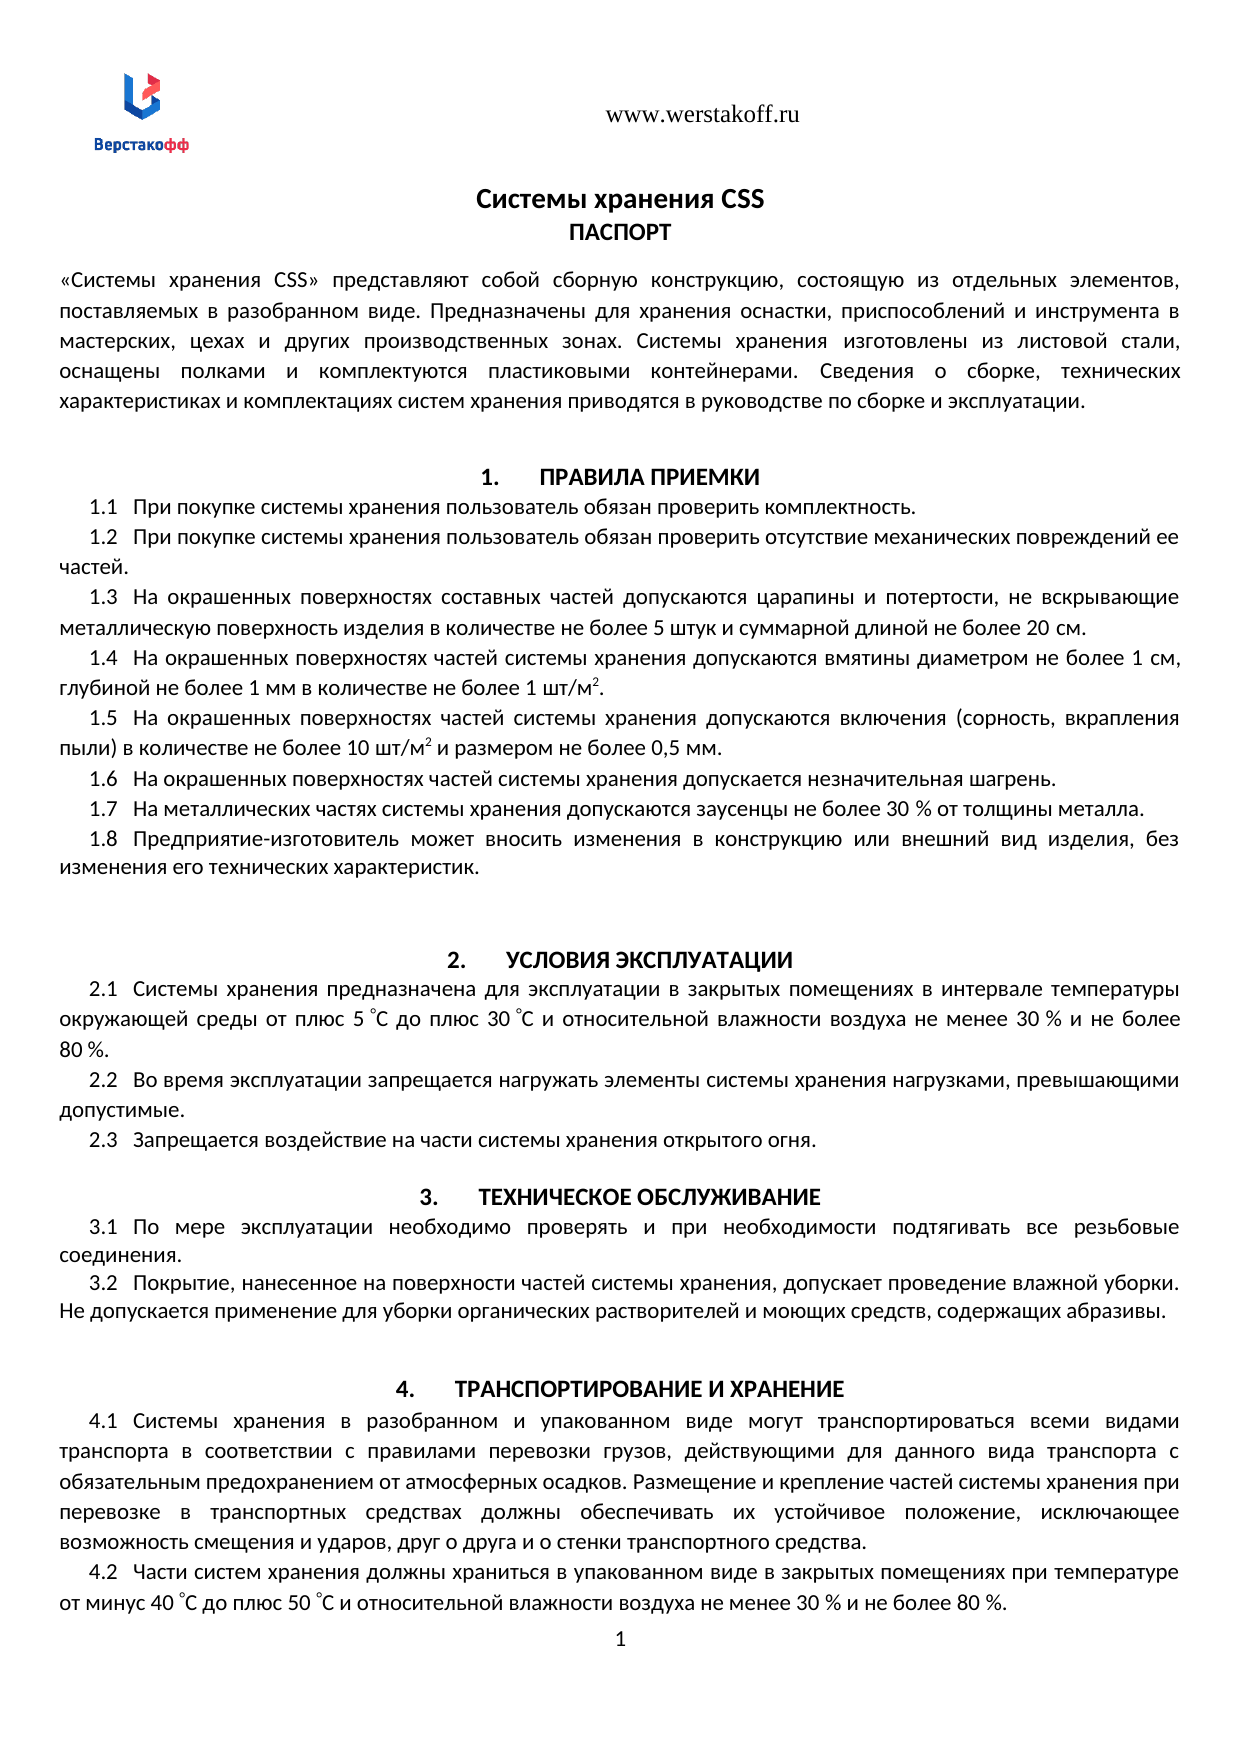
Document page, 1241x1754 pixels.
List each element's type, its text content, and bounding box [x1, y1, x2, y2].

text ПАСПОРТ [59, 216, 1181, 247]
list На окрашенных поверхностях частей системы хранения допускаются вмятины диаметром не более 1 см, глубиной не более 1 мм в количестве не более 1 шт/м2. [59, 643, 1181, 701]
list Запрещается воздействие на части системы хранения открытого огня. [59, 1125, 1181, 1153]
list При покупке системы хранения пользователь обязан проверить комплектность. [59, 492, 1181, 520]
list Покрытие, нанесенное на поверхности частей системы хранения, допускает проведение влажной уборки. Не допускается применение для уборки органических растворителей и моющих средств, содержащих абразивы. [59, 1268, 1181, 1324]
text Системы хранения CSS [59, 180, 1181, 216]
list При покупке системы хранения пользователь обязан проверить отсутствие механических повреждений ее частей. [59, 522, 1181, 580]
list По мере эксплуатации необходимо проверять и при необходимости подтягивать все резьбовые соединения. [59, 1212, 1181, 1268]
list Системы хранения в разобранном и упакованном виде могут транспортироваться всеми видами транспорта в соответствии с правилами перевозки грузов, действующими для данного вида транспорта с обязательным предохранением от атмосферных осадков. Размещение и крепление частей системы хранения при перевозке в транспортных средствах должны обеспечивать их устойчивое положение, исключающее возможность смещения и ударов, друг о друга и о стенки транспортного средства. [59, 1406, 1181, 1555]
list Во время эксплуатации запрещается нагружать элементы системы хранения нагрузками, превышающими допустимые. [59, 1065, 1181, 1123]
list На окрашенных поверхностях частей системы хранения допускается незначительная шагрень. [59, 764, 1181, 792]
list Части систем хранения должны храниться в упакованном виде в закрытых помещениях при температуре от минус 40 С до плюс 50 С и относительной влажности воздуха не менее 30 % и не более 80 %. [59, 1557, 1181, 1616]
list На окрашенных поверхностях составных частей допускаются царапины и потертости, не вскрывающие металлическую поверхность изделия в количестве не более 5 штук и суммарной длиной не более 20 см. [59, 582, 1181, 641]
list Системы хранения предназначена для эксплуатации в закрытых помещениях в интервале температуры окружающей среды от плюс 5 С до плюс 30 С и относительной влажности воздуха не менее 30 % и не более 80 %. [59, 974, 1181, 1063]
list ТЕХНИЧЕСКОЕ ОБСЛУЖИВАНИЕ [59, 1181, 1181, 1212]
list ТРАНСПОРТИРОВАНИЕ И ХРАНЕНИЕ [59, 1373, 1181, 1404]
list ПРАВИЛА ПРИЕМКИ [59, 461, 1181, 492]
list Предприятие-изготовитель может вносить изменения в конструкцию или внешний вид изделия, без изменения его технических характеристик. [59, 824, 1181, 880]
list УСЛОВИЯ ЭКСПЛУАТАЦИИ [59, 944, 1181, 974]
picture [94, 73, 189, 153]
list На металлических частях системы хранения допускаются заусенцы не более 30 % от толщины металла. [59, 794, 1181, 822]
list На окрашенных поверхностях частей системы хранения допускаются включения (сорность, вкрапления пыли) в количестве не более 10 шт/м2 и размером не более 0,5 мм. [59, 703, 1181, 762]
text «Системы хранения CSS» представляют собой сборную конструкцию, состоящую из отдельных элементов, поставляемых в разобранном виде. Предназначены для хранения оснастки, приспособлений и инструмента в мастерских, цехах и других производственных зонах. Системы хранения изготовлены из листовой стали, оснащены полками и комплектуются пластиковыми контейнерами. Сведения о сборке, технических характеристиках и комплектациях систем хранения приводятся в руководстве по сборке и эксплуатации. [59, 266, 1181, 414]
